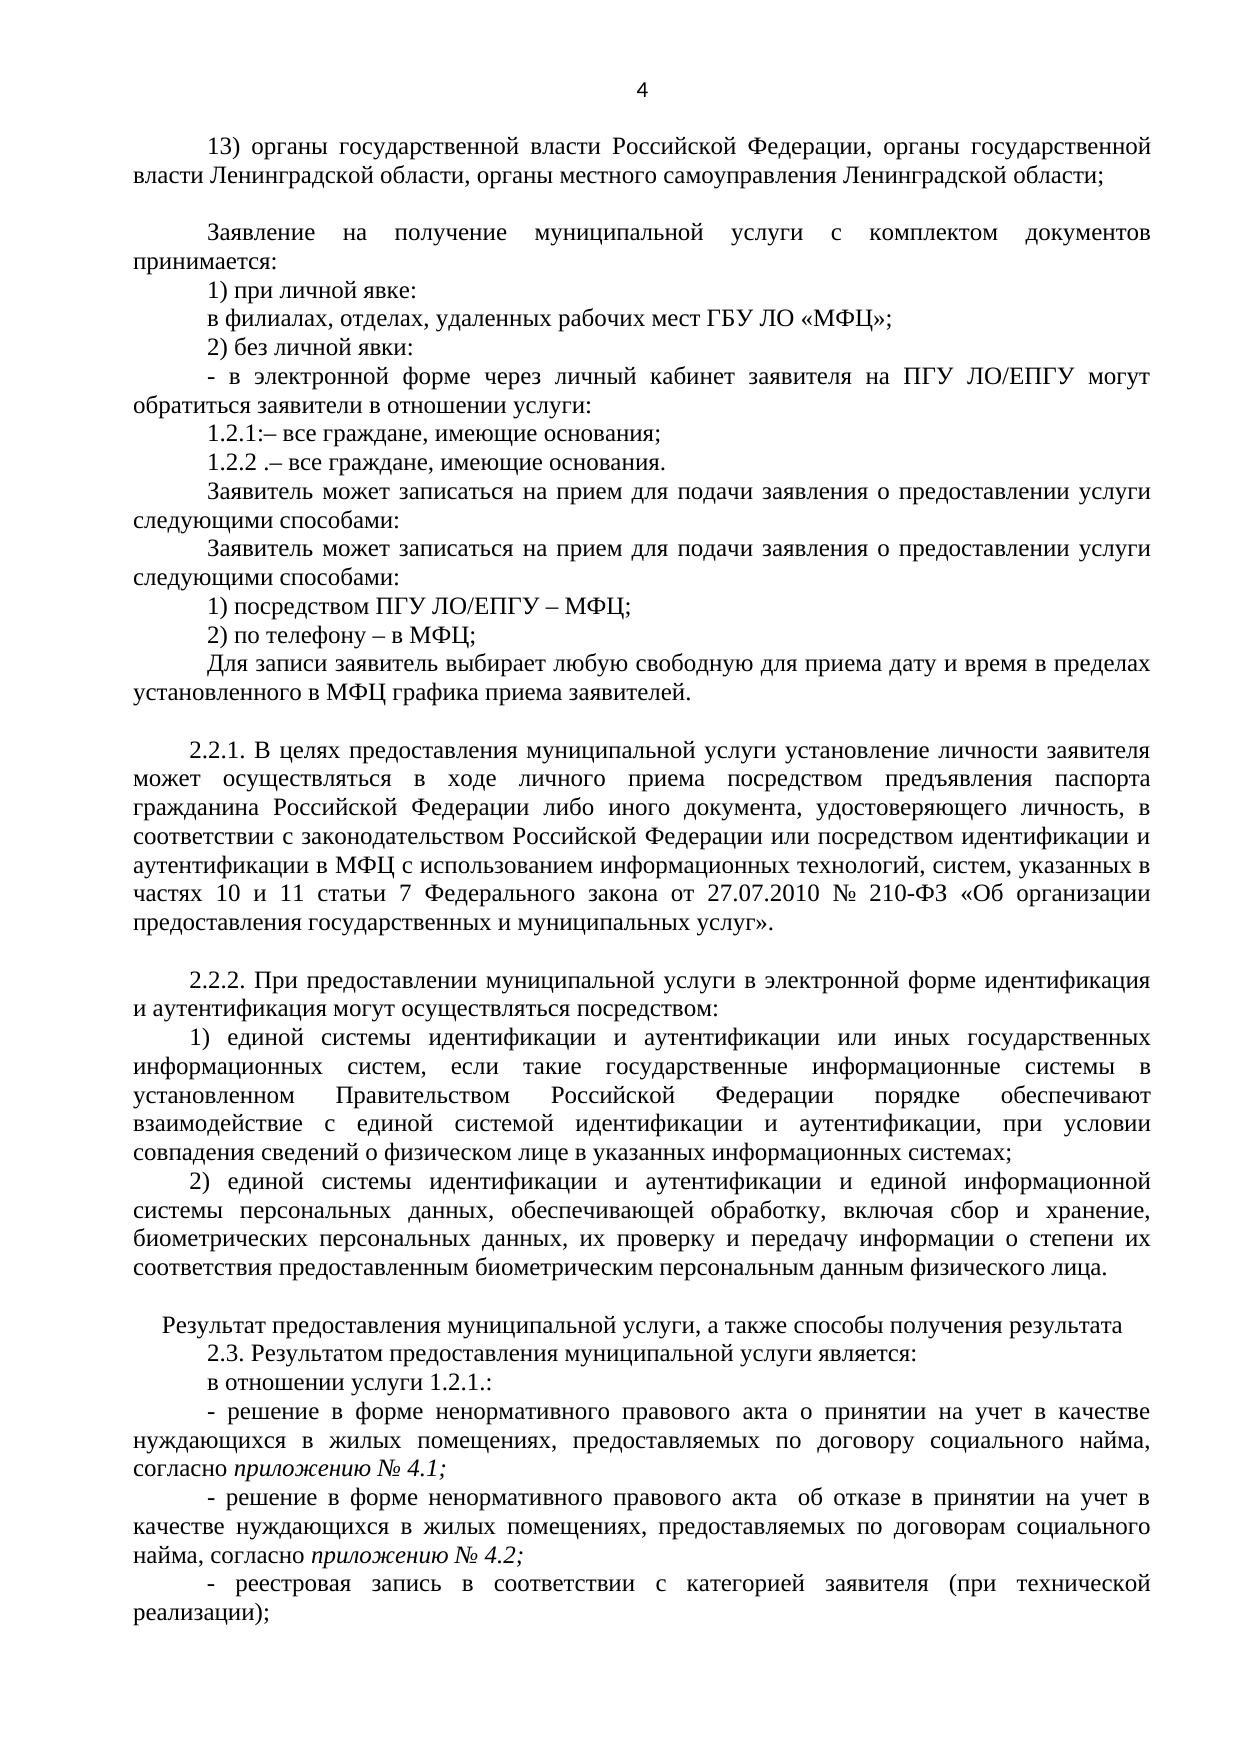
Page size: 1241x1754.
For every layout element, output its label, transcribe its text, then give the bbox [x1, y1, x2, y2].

text 2) единой системы идентификации и аутентификации и единой информационной системы персональных данных, обеспечивающей обработку, включая сбор и хранение, биометрических персональных данных, их проверку и передачу информации о степени их соответствия предоставленным биометрическим персональным данным физического лица. [133, 1166, 1152, 1281]
text - в электронной форме через личный кабинет заявителя на ПГУ ЛО/ЕПГУ могут обратиться заявители в отношении услуги: [133, 361, 1152, 418]
text в отношении услуги 1.2.1.: [133, 1367, 1152, 1396]
text 2) без личной явки: [133, 332, 1152, 361]
text Для записи заявитель выбирает любую свободную для приема дату и время в пределах установленного в МФЦ графика приема заявителей. [133, 648, 1152, 706]
text 2) по телефону – в МФЦ; [133, 620, 1152, 648]
text в филиалах, отделах, удаленных рабочих мест ГБУ ЛО «МФЦ»; [133, 303, 1152, 332]
text Заявитель может записаться на прием для подачи заявления о предоставлении услуги следующими способами: [133, 476, 1152, 533]
text 1.2.2 .– все граждане, имеющие основания. [133, 447, 1152, 476]
text Заявитель может записаться на прием для подачи заявления о предоставлении услуги следующими способами: [133, 533, 1152, 591]
text 2.3. Результатом предоставления муниципальной услуги является: [133, 1338, 1152, 1367]
text 2.2.2. При предоставлении муниципальной услуги в электронной форме идентификация и аутентификация могут осуществляться посредством: [133, 965, 1152, 1022]
text 1.2.1:– все граждане, имеющие основания; [133, 418, 1152, 447]
text - реестровая запись в соответствии с категорией заявителя (при технической реализации); [133, 1568, 1152, 1626]
text - решение в форме ненормативного правового акта о принятии на учет в качестве нуждающихся в жилых помещениях, предоставляемых по договору социального найма, согласно приложению № 4.1; [133, 1396, 1152, 1482]
text 13) органы государственной власти Российской Федерации, органы государственной власти Ленинградской области, органы местного самоуправления Ленинградской области; [133, 131, 1152, 188]
text 1) при личной явке: [133, 275, 1152, 303]
text Заявление на получение муниципальной услуги с комплектом документов принимается: [133, 217, 1152, 275]
text 1) единой системы идентификации и аутентификации или иных государственных информационных систем, если такие государственные информационные системы в установленном Правительством Российской Федерации порядке обеспечивают взаимодействие с единой системой идентификации и аутентификации, при условии совпадения сведений о физическом лице в указанных информационных системах; [133, 1022, 1152, 1166]
text 2.2.1. В целях предоставления муниципальной услуги установление личности заявителя может осуществляться в ходе личного приема посредством предъявления паспорта гражданина Российской Федерации либо иного документа, удостоверяющего личность, в соответствии с законодательством Российской Федерации или посредством идентификации и аутентификации в МФЦ с использованием информационных технологий, систем, указанных в частях 10 и 11 статьи 7 Федерального закона от 27.07.2010 № 210-ФЗ «Об организации предоставления государственных и муниципальных услуг». [133, 735, 1152, 936]
text 1) посредством ПГУ ЛО/ЕПГУ – МФЦ; [133, 591, 1152, 620]
text Результат предоставления муниципальной услуги, а также способы получения результата [133, 1310, 1152, 1338]
text - решение в форме ненормативного правового акта об отказе в принятии на учет в качестве нуждающихся в жилых помещениях, предоставляемых по договорам социального найма, согласно приложению № 4.2; [133, 1482, 1152, 1568]
